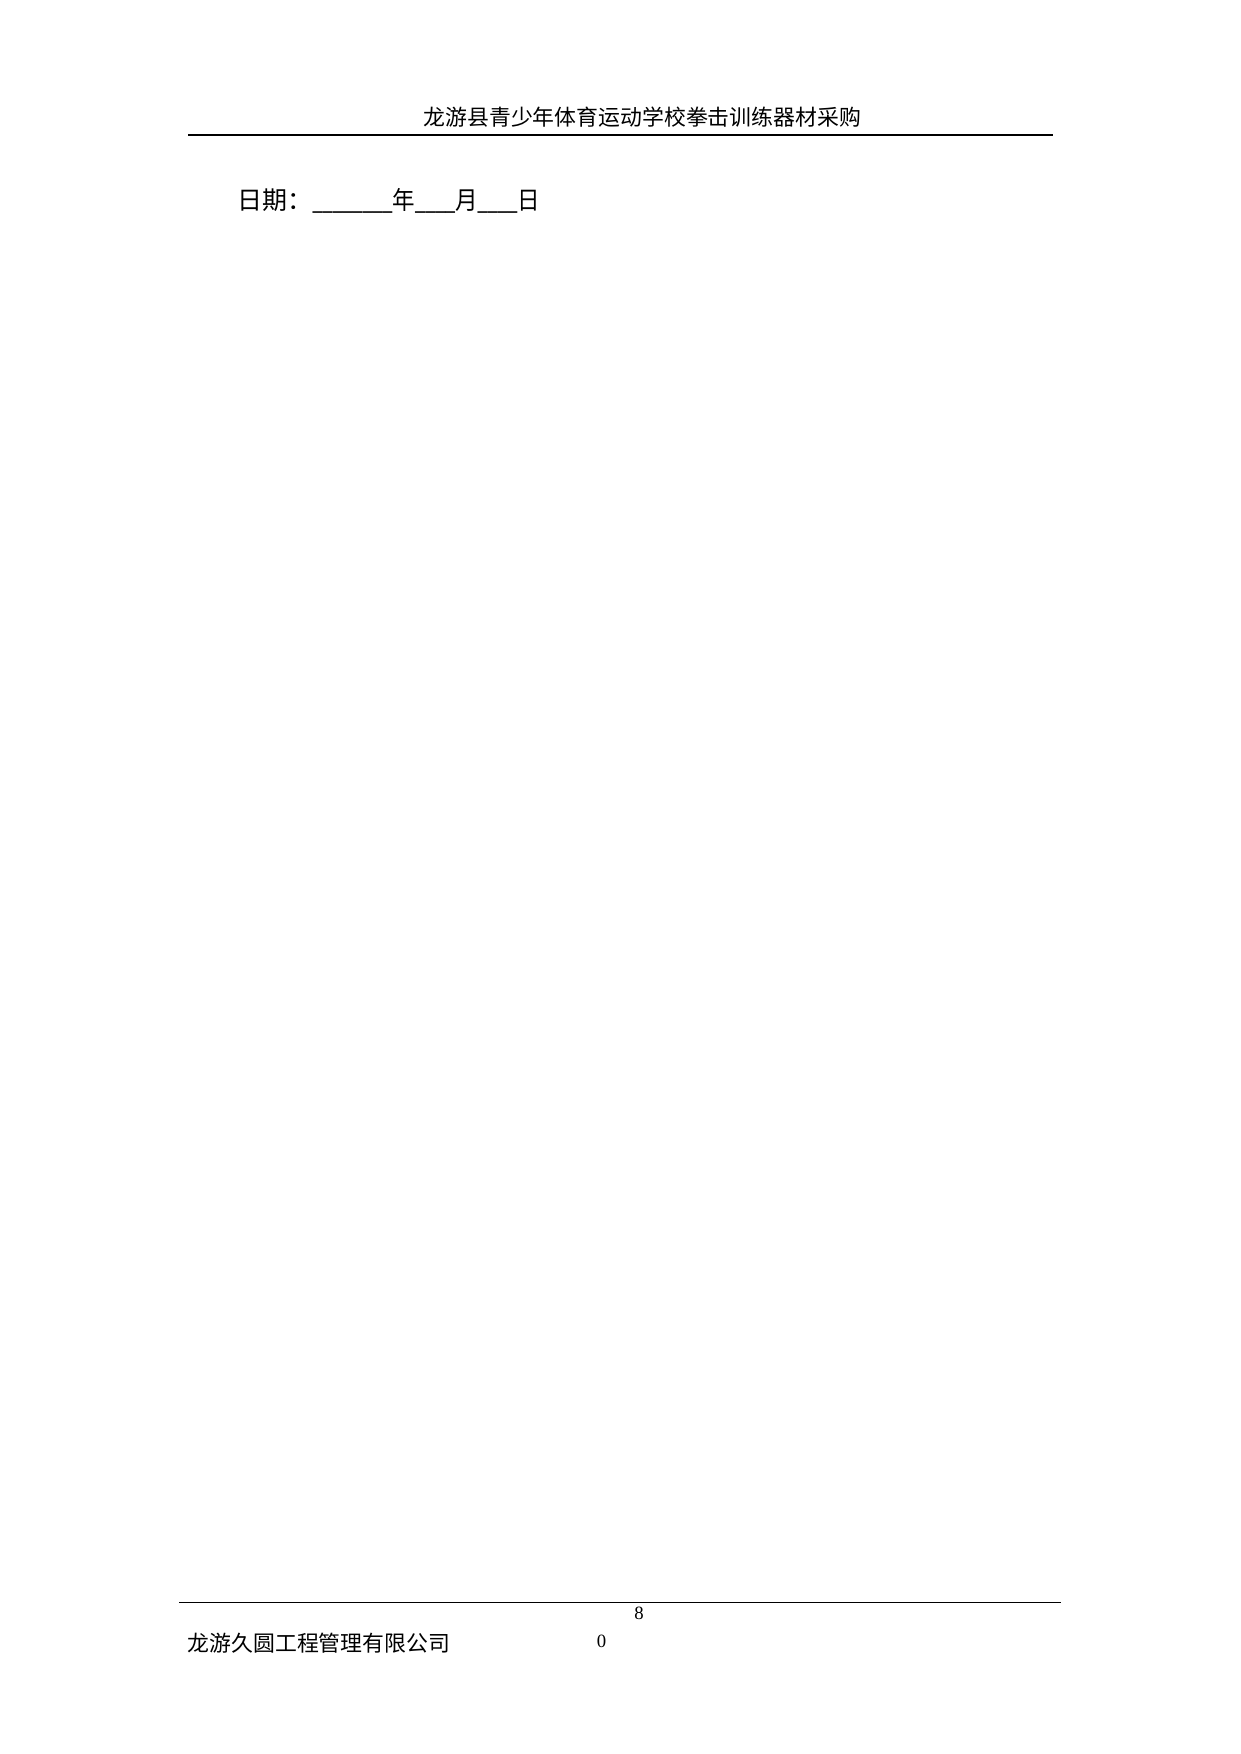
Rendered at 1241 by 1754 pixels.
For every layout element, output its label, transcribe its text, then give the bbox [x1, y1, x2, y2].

text 日期：________年____月____日 [187, 163, 1053, 221]
